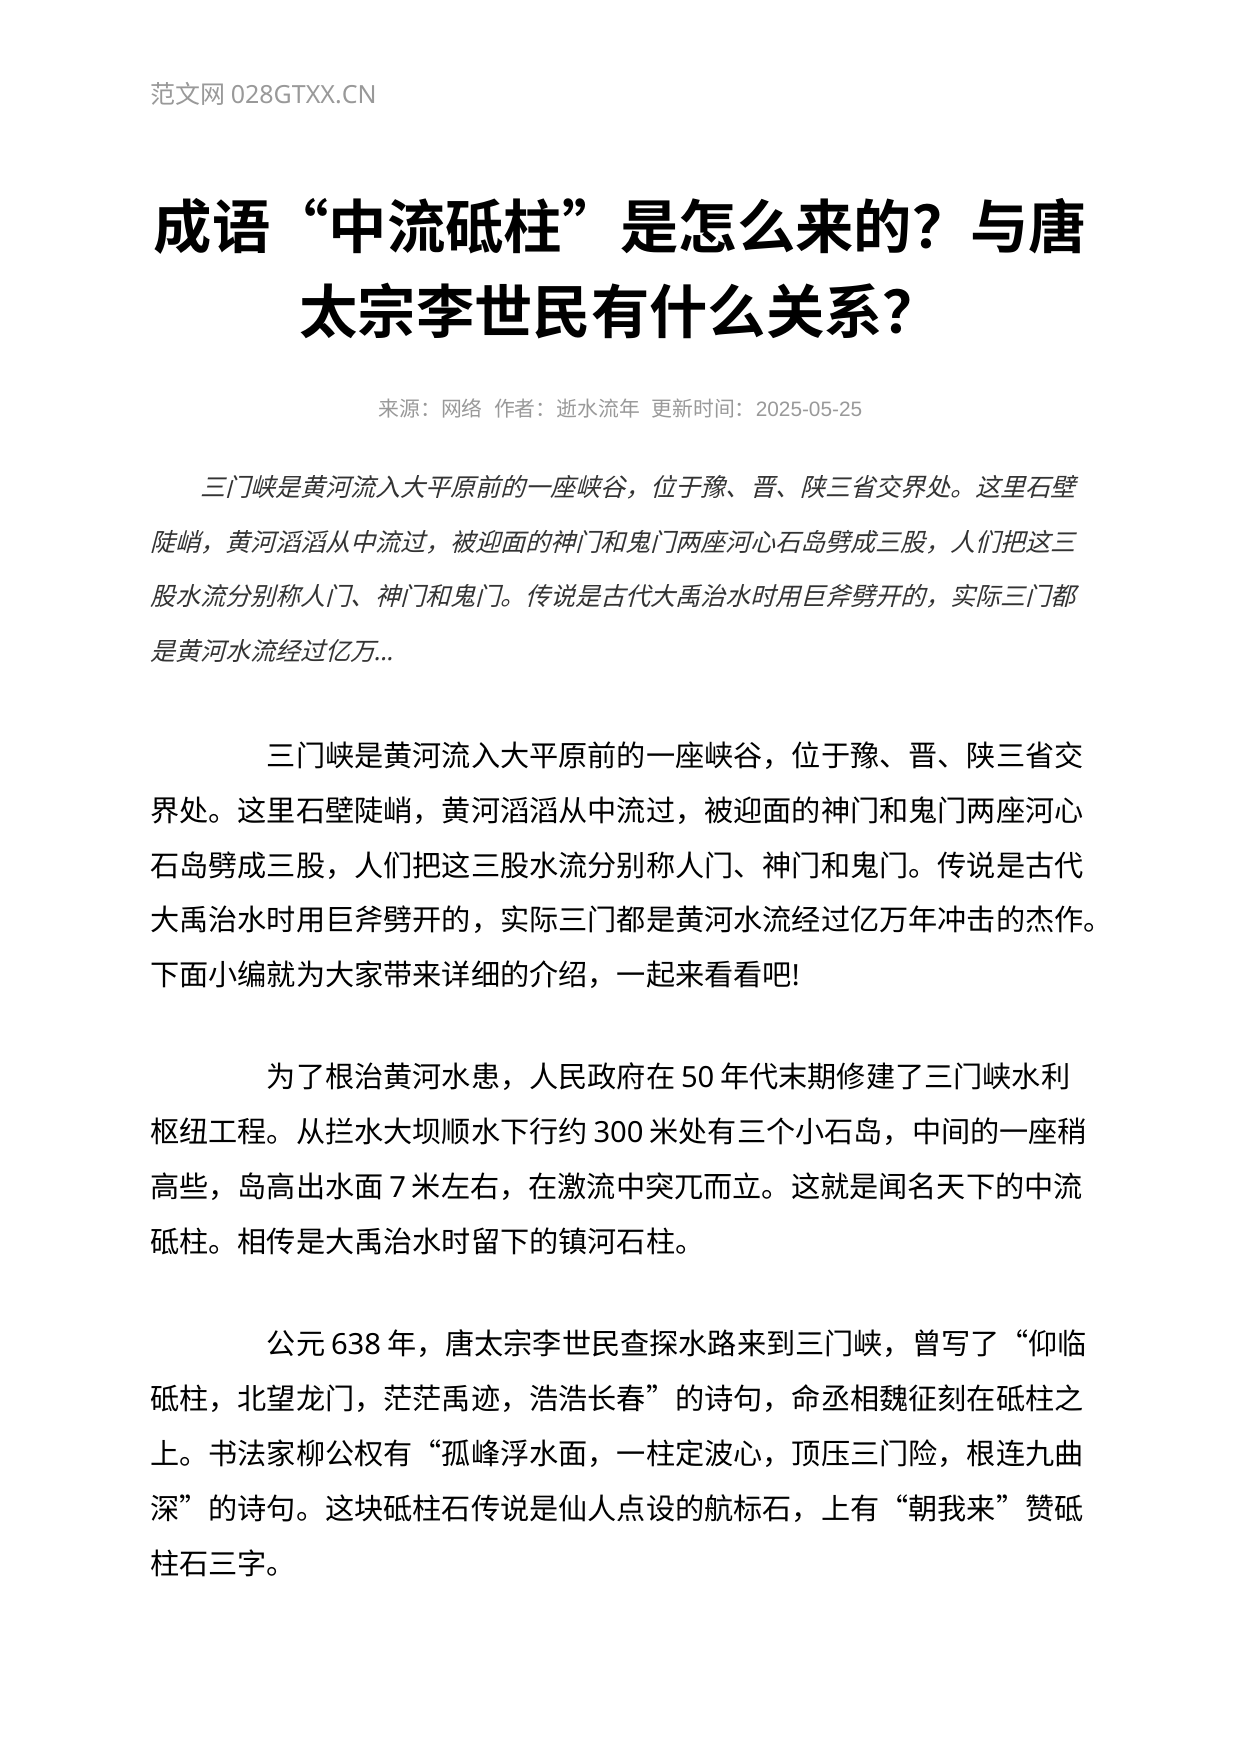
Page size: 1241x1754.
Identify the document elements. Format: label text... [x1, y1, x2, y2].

text 公元638年，唐太宗李世民查探水路来到三门峡，曾写了“仰临砥柱，北望龙门，茫茫禹迹，浩浩长春”的诗句，命丞相魏征刻在砥柱之上。书法家柳公权有“孤峰浮水面，一柱定波心，顶压三门险，根连九曲深”的诗句。这块砥柱石传说是仙人点设的航标石，上有“朝我来”赞砥柱石三字。 [150, 1321, 1090, 1583]
subtitle 成语“中流砥柱”是怎么来的？与唐太宗李世民有什么关系？ [150, 181, 1090, 350]
text 三门峡是黄河流入大平原前的一座峡谷，位于豫、晋、陕三省交界处。这里石壁陡峭，黄河滔滔从中流过，被迎面的神门和鬼门两座河心石岛劈成三股，人们把这三股水流分别称人门、神门和鬼门。传说是古代大禹治水时用巨斧劈开的，实际三门都是黄河水流经过亿万年冲击的杰作。下面小编就为大家带来详细的介绍，一起来看看吧! [150, 732, 1090, 994]
text 为了根治黄河水患，人民政府在50年代末期修建了三门峡水利枢纽工程。从拦水大坝顺水下行约300米处有三个小石岛，中间的一座稍高些，岛高出水面7米左右，在激流中突兀而立。这就是闻名天下的中流砥柱。相传是大禹治水时留下的镇河石柱。 [150, 1054, 1090, 1261]
text 三门峡是黄河流入大平原前的一座峡谷，位于豫、晋、陕三省交界处。这里石壁陡峭，黄河滔滔从中流过，被迎面的神门和鬼门两座河心石岛劈成三股，人们把这三股水流分别称人门、神门和鬼门。传说是古代大禹治水时用巨斧劈开的，实际三门都是黄河水流经过亿万... [150, 468, 1090, 667]
text 来源：网络 作者：逝水流年 更新时间：2025-05-25 [150, 397, 1090, 421]
